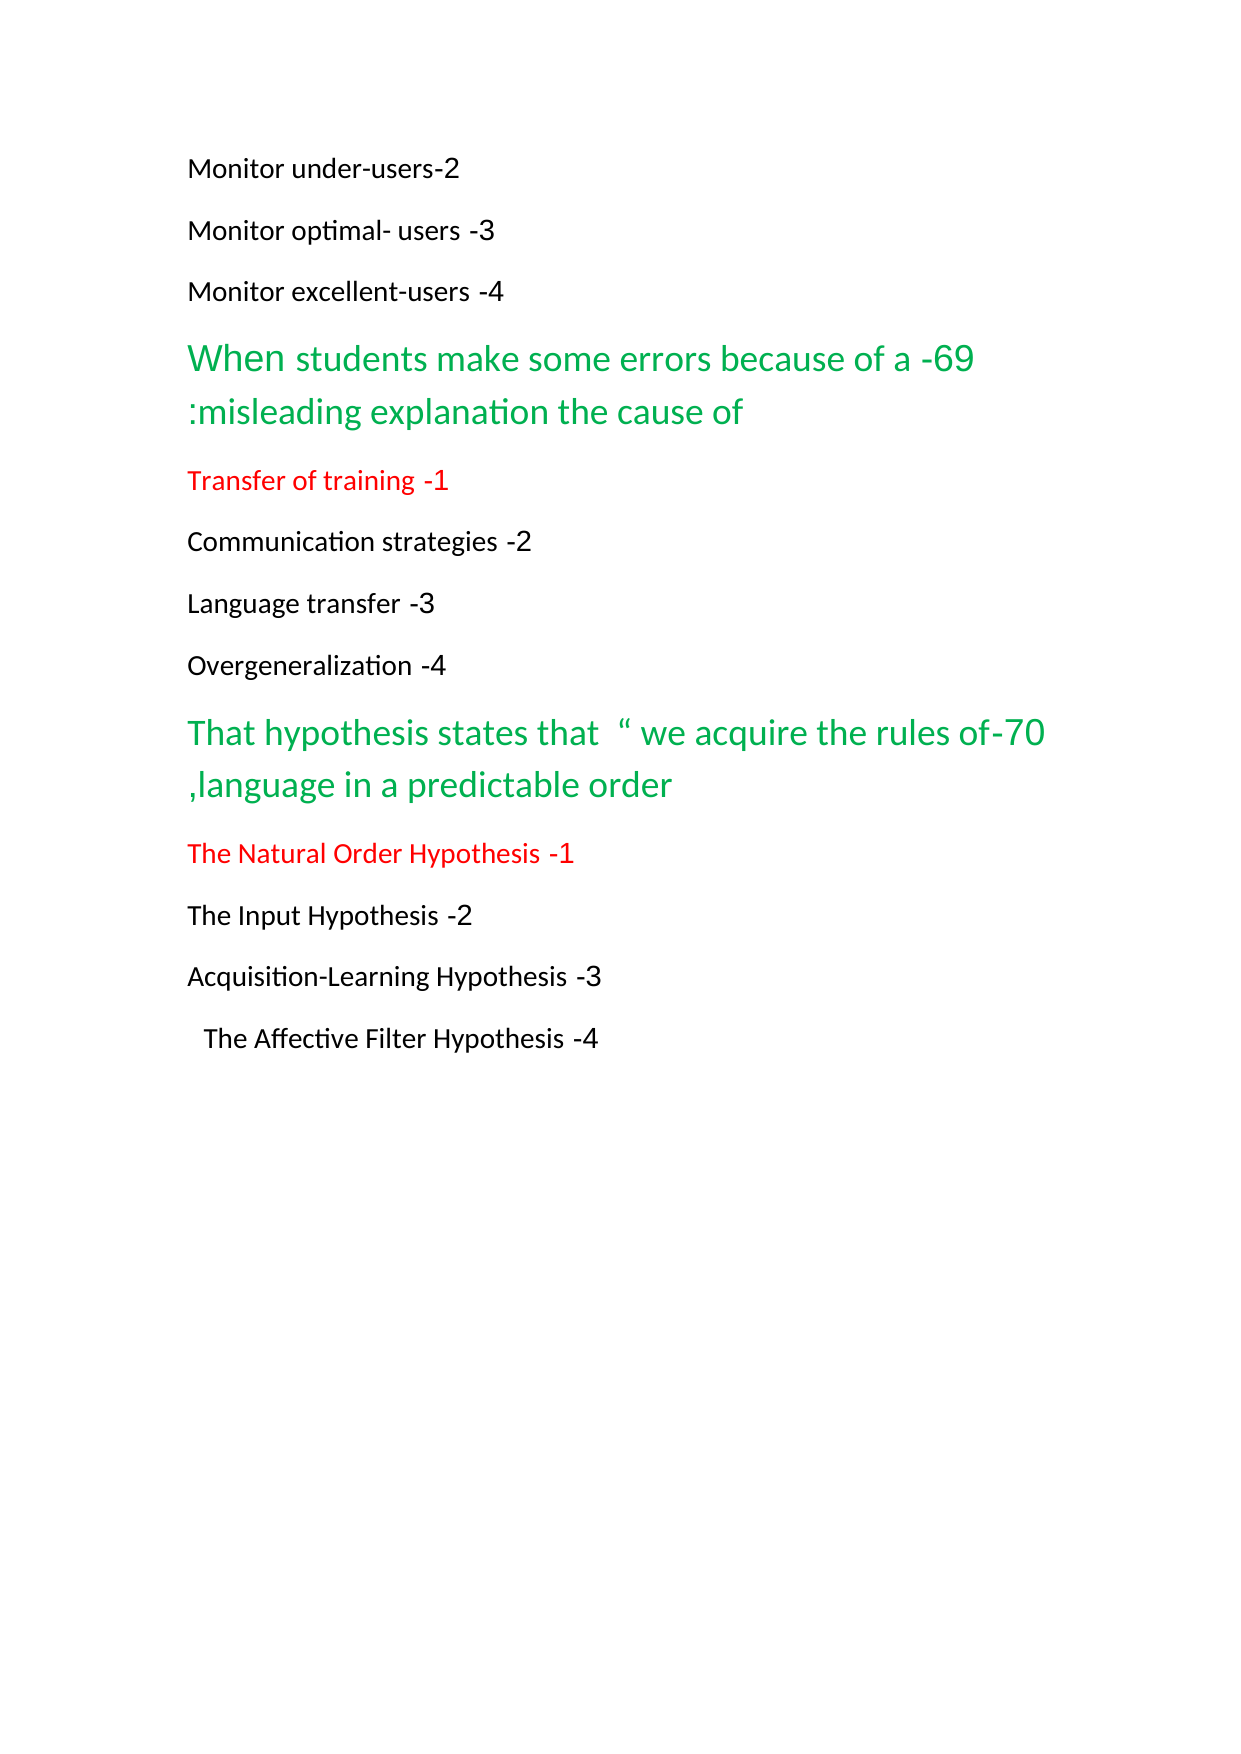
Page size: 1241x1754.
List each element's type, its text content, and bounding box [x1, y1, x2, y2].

text 4- Overgeneralization [187, 647, 1053, 682]
text 3- Monitor optimal- users [187, 212, 1053, 247]
text 1- Transfer of training [187, 462, 1053, 497]
text 3- Language transfer [187, 585, 1053, 621]
text 69-When students make some errors because of a misleading explanation the cause of: [187, 335, 1053, 434]
text 4- Monitor excellent-users [187, 273, 1053, 309]
text 2- Communication strategies [187, 523, 1053, 559]
text 4- The Affective Filter Hypothesis [187, 1020, 1053, 1056]
text 3- Acquisition-Learning Hypothesis [187, 958, 1053, 994]
text 1- The Natural Order Hypothesis [187, 835, 1053, 871]
text 70-That hypothesis states that “ we acquire the rules of language in a predictable order, [187, 709, 1053, 807]
text 2- The Input Hypothesis [187, 897, 1053, 932]
text 2-Monitor under-users [187, 150, 1053, 186]
